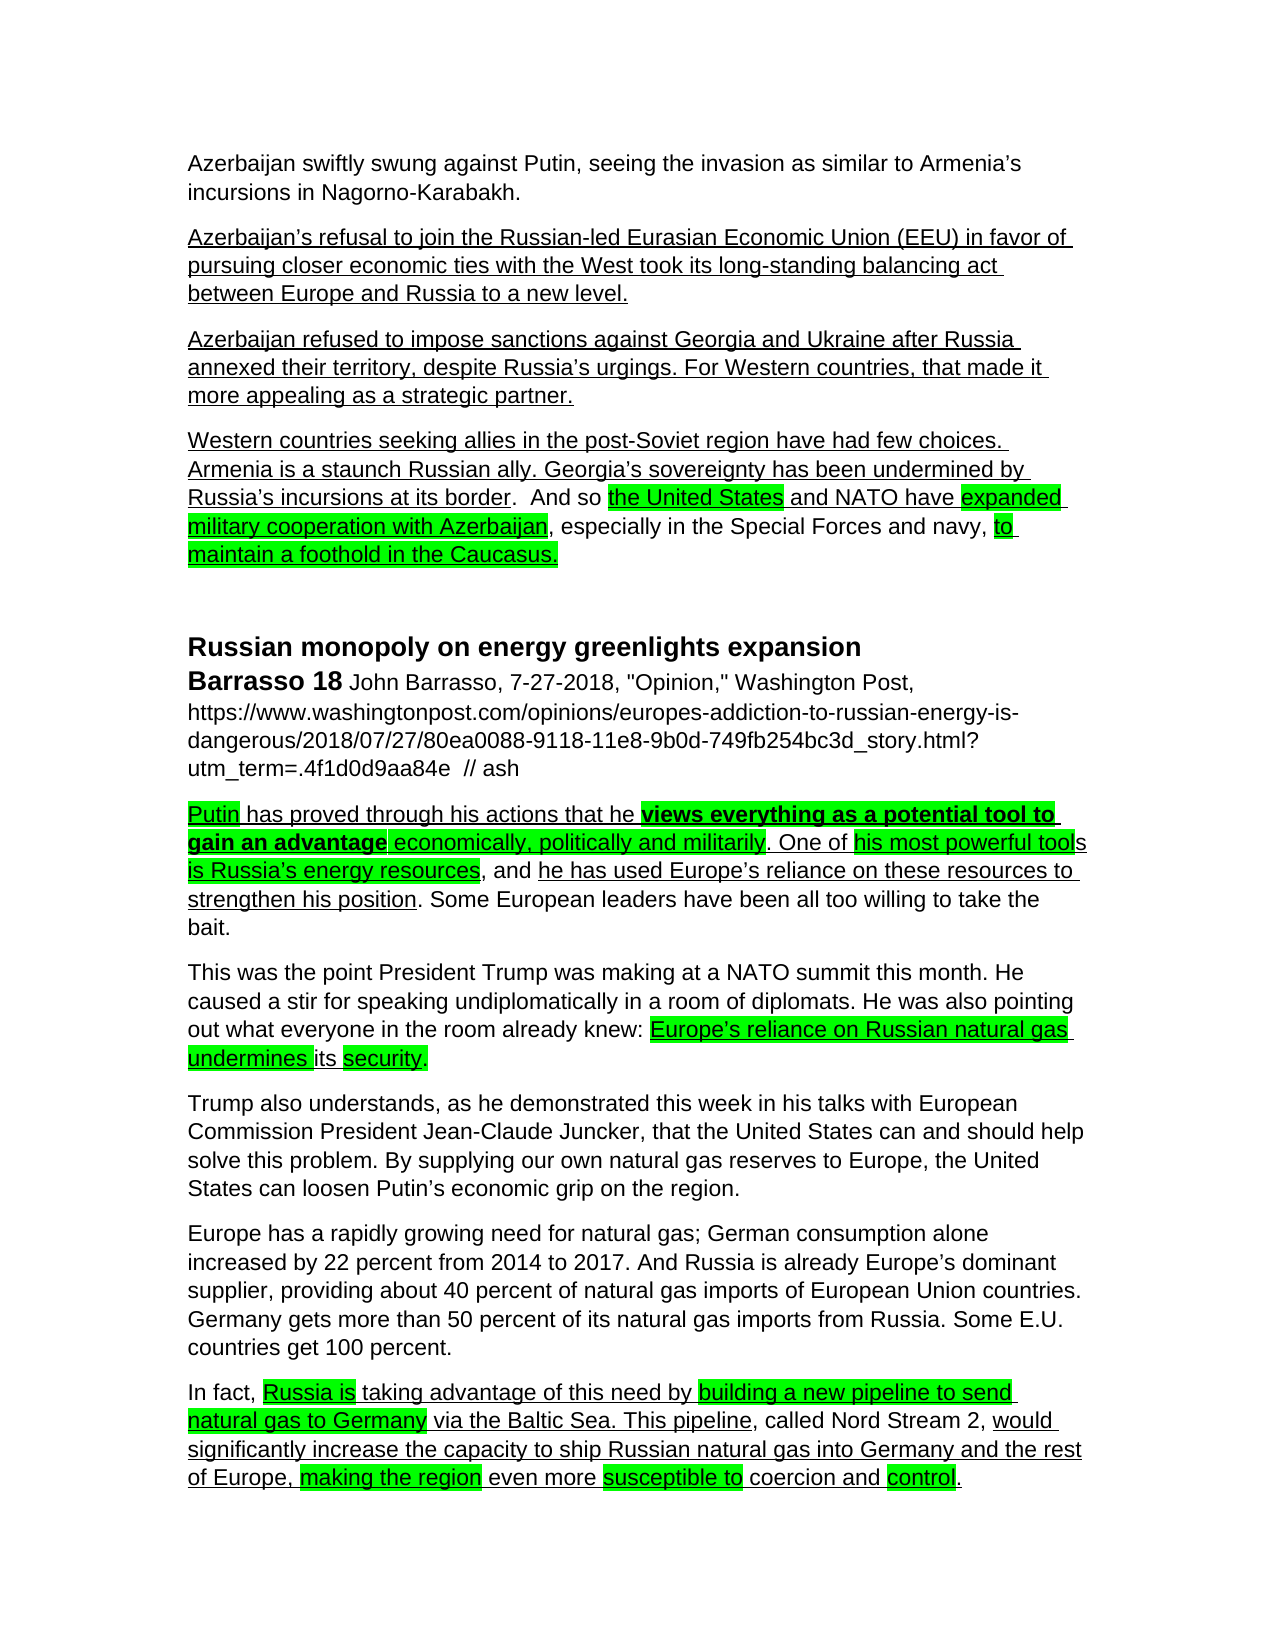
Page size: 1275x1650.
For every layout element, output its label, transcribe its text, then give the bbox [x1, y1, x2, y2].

text Europe has a rapidly growing need for natural gas; German consumption alone increased by 22 percent from 2014 to 2017. And Russia is already Europe’s dominant supplier, providing about 40 percent of natural gas imports of European Union countries. Germany gets more than 50 percent of its natural gas imports from Russia. Some E.U. countries get 100 percent. [187, 1220, 1087, 1360]
text Trump also understands, as he demonstrated this week in his talks with European Commission President Jean-Claude Juncker, that the United States can and should help solve this problem. By supplying our own natural gas reserves to Europe, the United States can loosen Putin’s economic grip on the region. [187, 1090, 1087, 1201]
text Barrasso 18 John Barrasso, 7-27-2018, "Opinion," Washington Post, https://www.washingtonpost.com/opinions/europes-addiction-to-russian-energy-is-dangerous/2018/07/27/80ea0088-9118-11e8-9b0d-749fb254bc3d_story.html?utm_term=.4f1d0d9aa84e // ash [187, 665, 1087, 782]
text Azerbaijan refused to impose sanctions against Georgia and Ukraine after Russia annexed their territory, despite Russia’s urgings. For Western countries, that made it more appealing as a strategic partner. [187, 326, 1087, 409]
subtitle Russian monopoly on energy greenlights expansion [187, 631, 1087, 663]
text In fact, Russia is taking advantage of this need by building a new pipeline to send natural gas to Germany via the Baltic Sea. This pipeline, called Nord Stream 2, would significantly increase the capacity to ship Russian natural gas into Germany and the rest of Europe, making the region even more susceptible to coercion and control. [187, 1379, 1087, 1491]
text Putin has proved through his actions that he views everything as a potential tool to gain an advantage economically, politically and militarily. One of his most powerful tools is Russia’s energy resources, and he has used Europe’s reliance on these resources to strengthen his position. Some European leaders have been all too willing to take the bait. [187, 801, 1087, 852]
text Putin has proved through his actions that he views everything as a potential tool to gain an advantage economically, politically and militarily. One of his most powerful tools is Russia’s energy resources, and he has used Europe’s reliance on these resources to strengthen his position. Some European leaders have been all too willing to take the bait. [187, 853, 1087, 941]
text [187, 150, 1087, 205]
text This was the point President Trump was making at a NATO summit this month. He caused a stir for speaking undiplomatically in a room of diplomats. He was also pointing out what everyone in the room already knew: Europe’s reliance on Russian natural gas undermines its security. [187, 959, 1087, 1071]
text Azerbaijan’s refusal to join the Russian-led Eurasian Economic Union (EEU) in favor of pursuing closer economic ties with the West took its long-standing balancing act between Europe and Russia to a new level. [187, 223, 1087, 307]
text Western countries seeking allies in the post-Soviet region have had few choices. Armenia is a staunch Russian ally. Georgia’s sovereignty has been undermined by Russia’s incursions at its border. And so the United States and NATO have expanded military cooperation with Azerbaijan, especially in the Special Forces and navy, to maintain a foothold in the Caucasus. [187, 427, 1087, 568]
